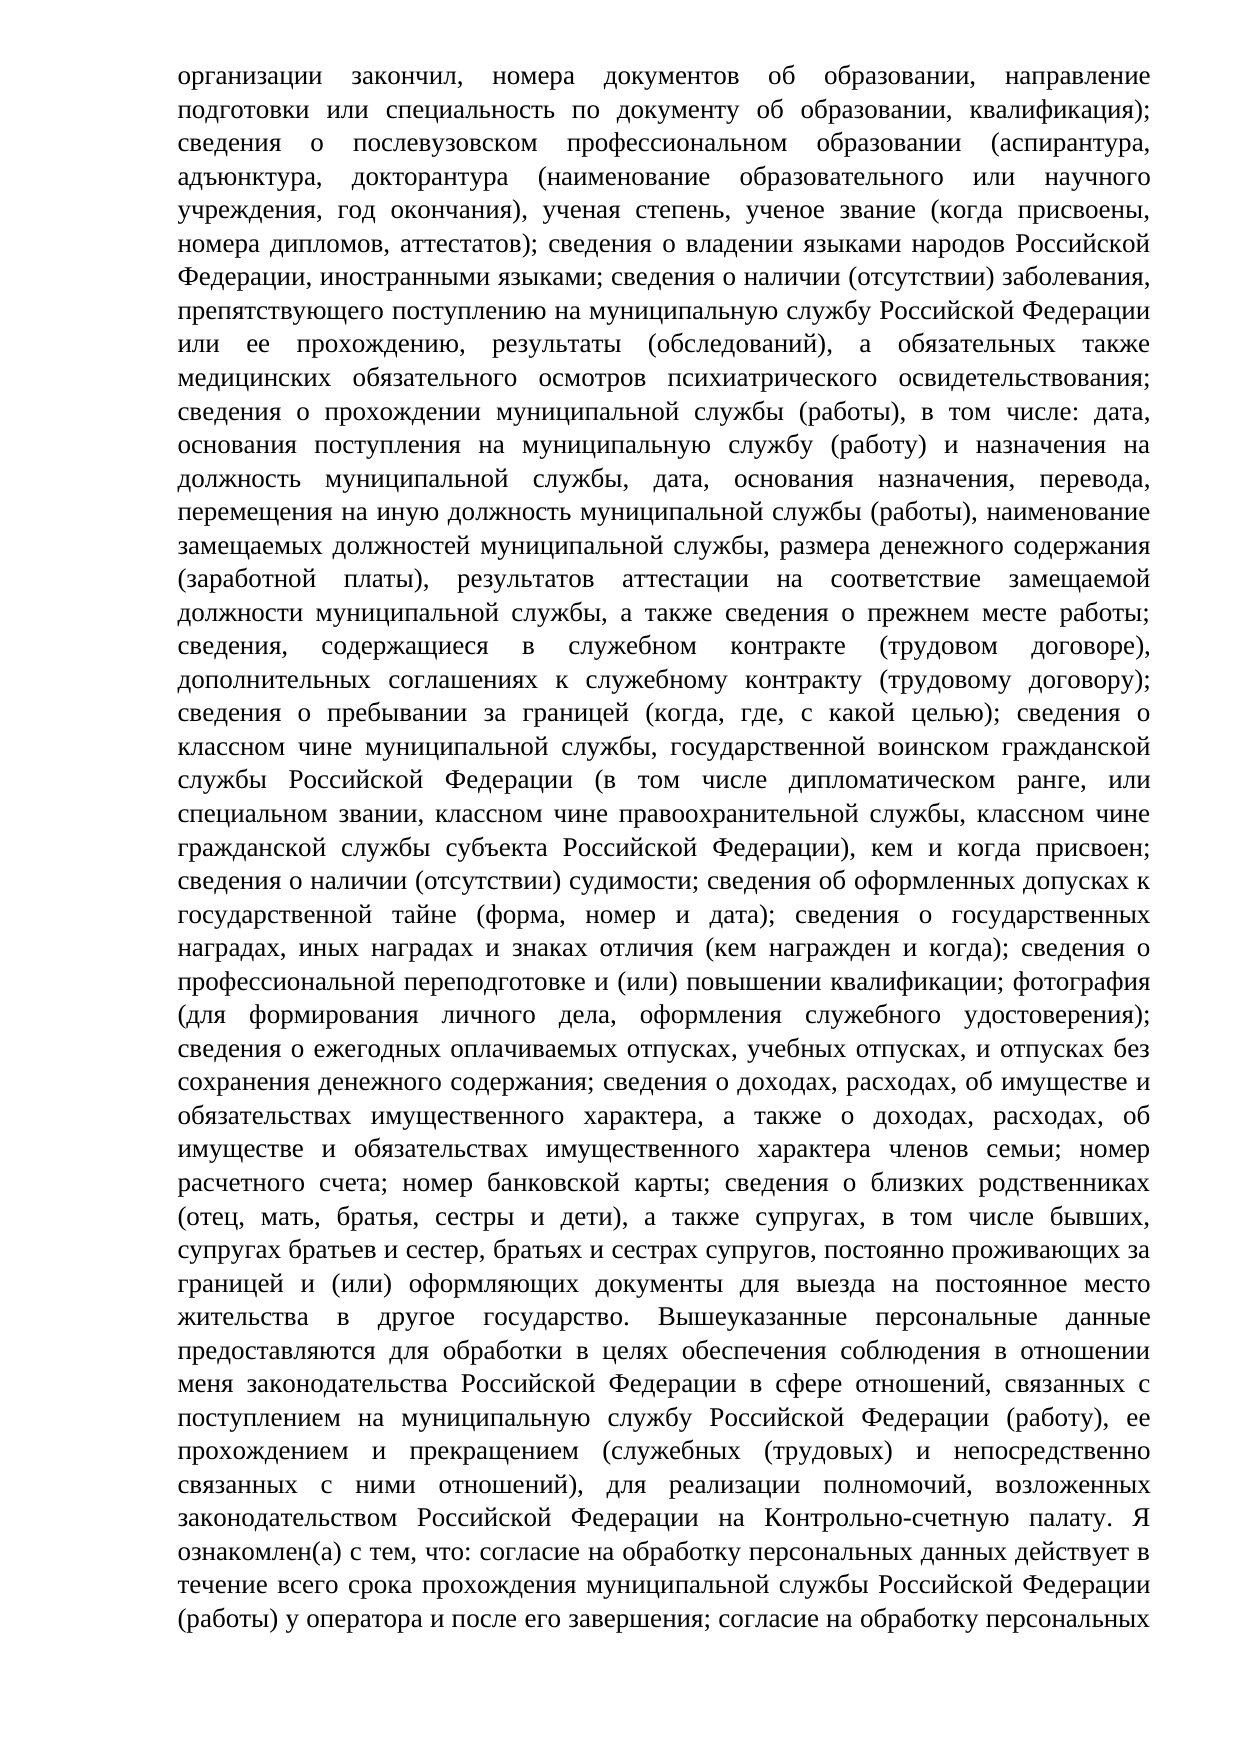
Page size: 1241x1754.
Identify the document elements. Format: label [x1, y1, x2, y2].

text [177, 59, 1152, 1633]
